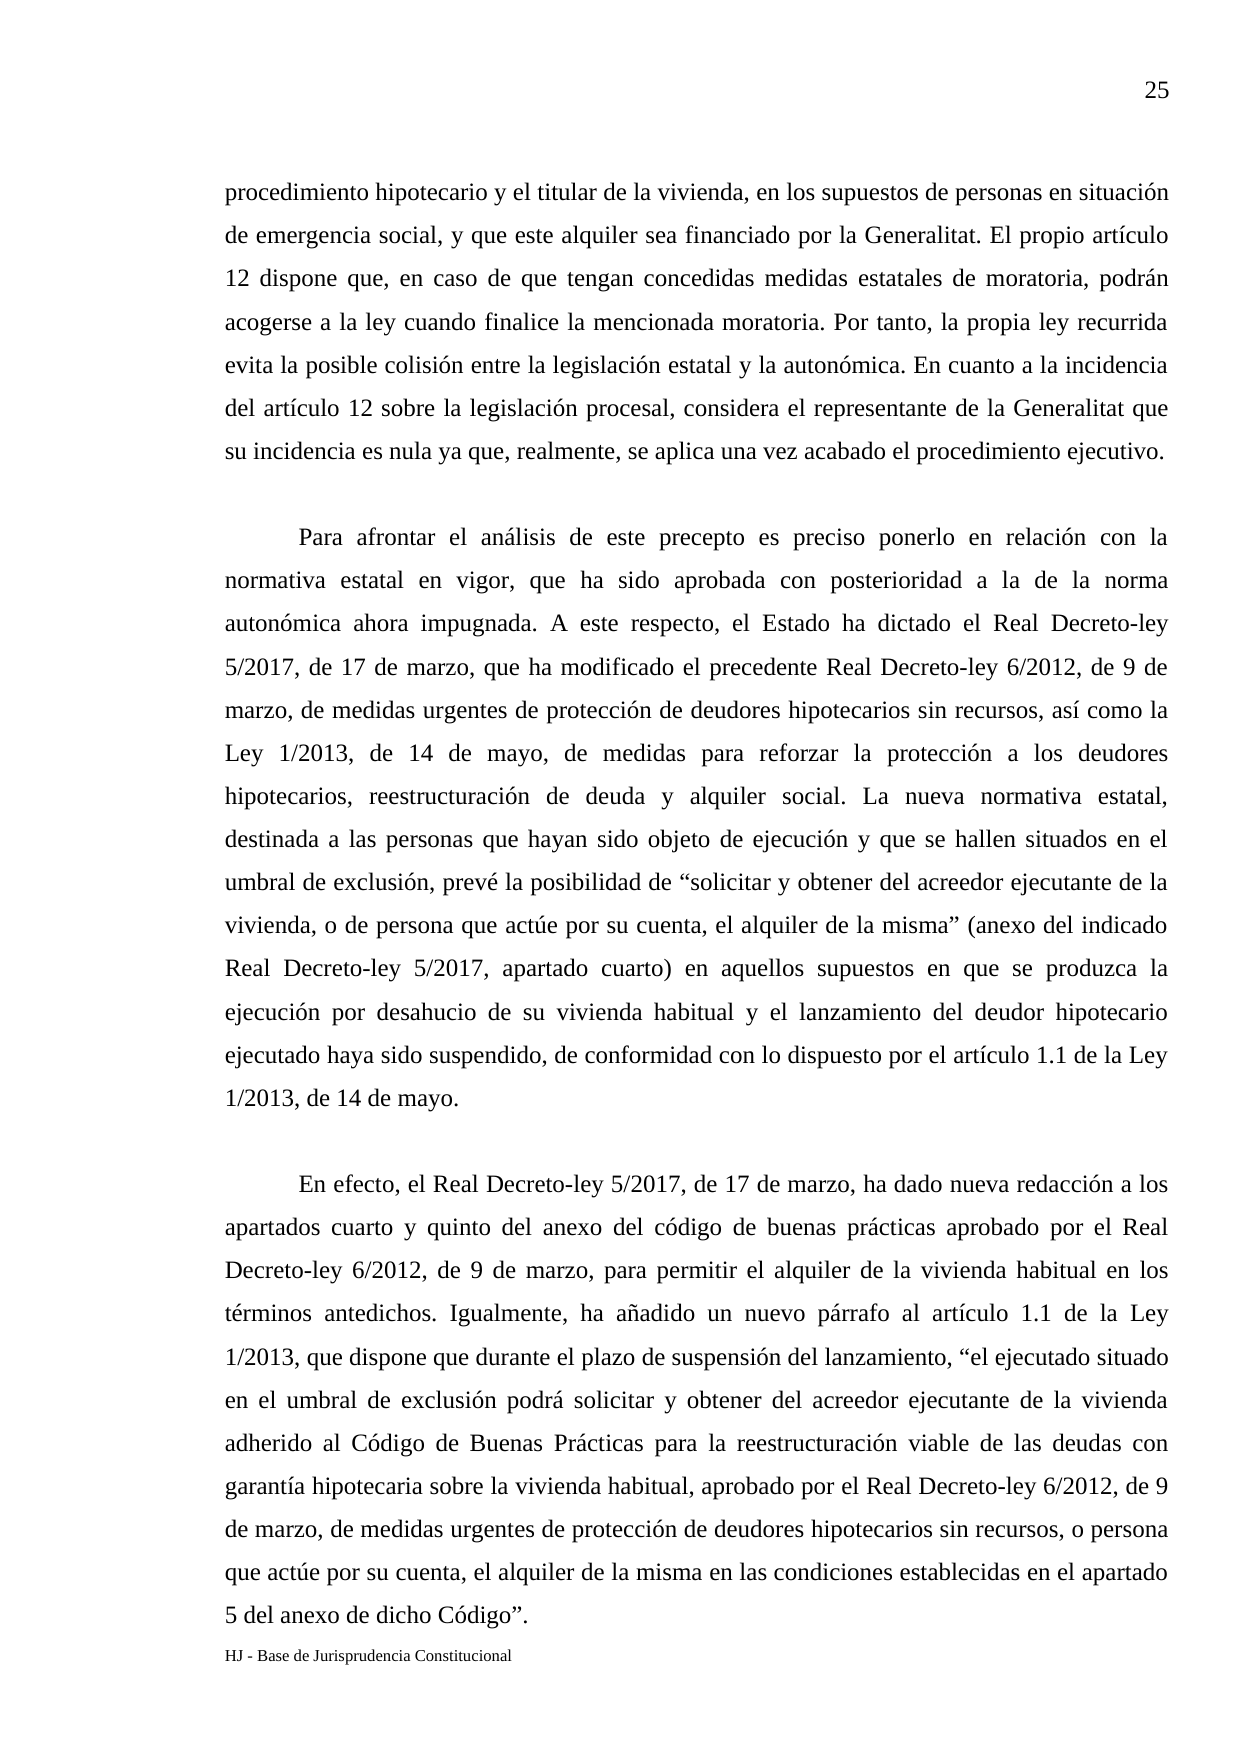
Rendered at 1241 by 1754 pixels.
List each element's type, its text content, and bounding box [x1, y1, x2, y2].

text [224, 177, 1169, 465]
text Para afrontar el análisis de este precepto es preciso ponerlo en relación con la normativa estatal en vigor, que ha sido aprobada con posterioridad a la de la norma autonómica ahora impugnada. A este respecto, el Estado ha dictado el Real Decreto-ley 5/2017, de 17 de marzo, que ha modificado el precedente Real Decreto-ley 6/2012, de 9 de marzo, de medidas urgentes de protección de deudores hipotecarios sin recursos, así como la Ley 1/2013, de 14 de mayo, de medidas para reforzar la protección a los deudores hipotecarios, reestructuración de deuda y alquiler social. La nueva normativa estatal, destinada a las personas que hayan sido objeto de ejecución y que se hallen situados en el umbral de exclusión, prevé la posibilidad de “solicitar y obtener del acreedor ejecutante de la vivienda, o de persona que actúe por su cuenta, el alquiler de la misma” (anexo del indicado Real Decreto-ley 5/2017, apartado cuarto) en aquellos supuestos en que se produzca la ejecución por desahucio de su vivienda habitual y el lanzamiento del deudor hipotecario ejecutado haya sido suspendido, de conformidad con lo dispuesto por el artículo 1.1 de la Ley 1/2013, de 14 de mayo. [224, 522, 1169, 1112]
text En efecto, el Real Decreto-ley 5/2017, de 17 de marzo, ha dado nueva redacción a los apartados cuarto y quinto del anexo del código de buenas prácticas aprobado por el Real Decreto-ley 6/2012, de 9 de marzo, para permitir el alquiler de la vivienda habitual en los términos antedichos. Igualmente, ha añadido un nuevo párrafo al artículo 1.1 de la Ley 1/2013, que dispone que durante el plazo de suspensión del lanzamiento, “el ejecutado situado en el umbral de exclusión podrá solicitar y obtener del acreedor ejecutante de la vivienda adherido al Código de Buenas Prácticas para la reestructuración viable de las deudas con garantía hipotecaria sobre la vivienda habitual, aprobado por el Real Decreto-ley 6/2012, de 9 de marzo, de medidas urgentes de protección de deudores hipotecarios sin recursos, o persona que actúe por su cuenta, el alquiler de la misma en las condiciones establecidas en el apartado 5 del anexo de dicho Código”. [224, 1169, 1169, 1629]
